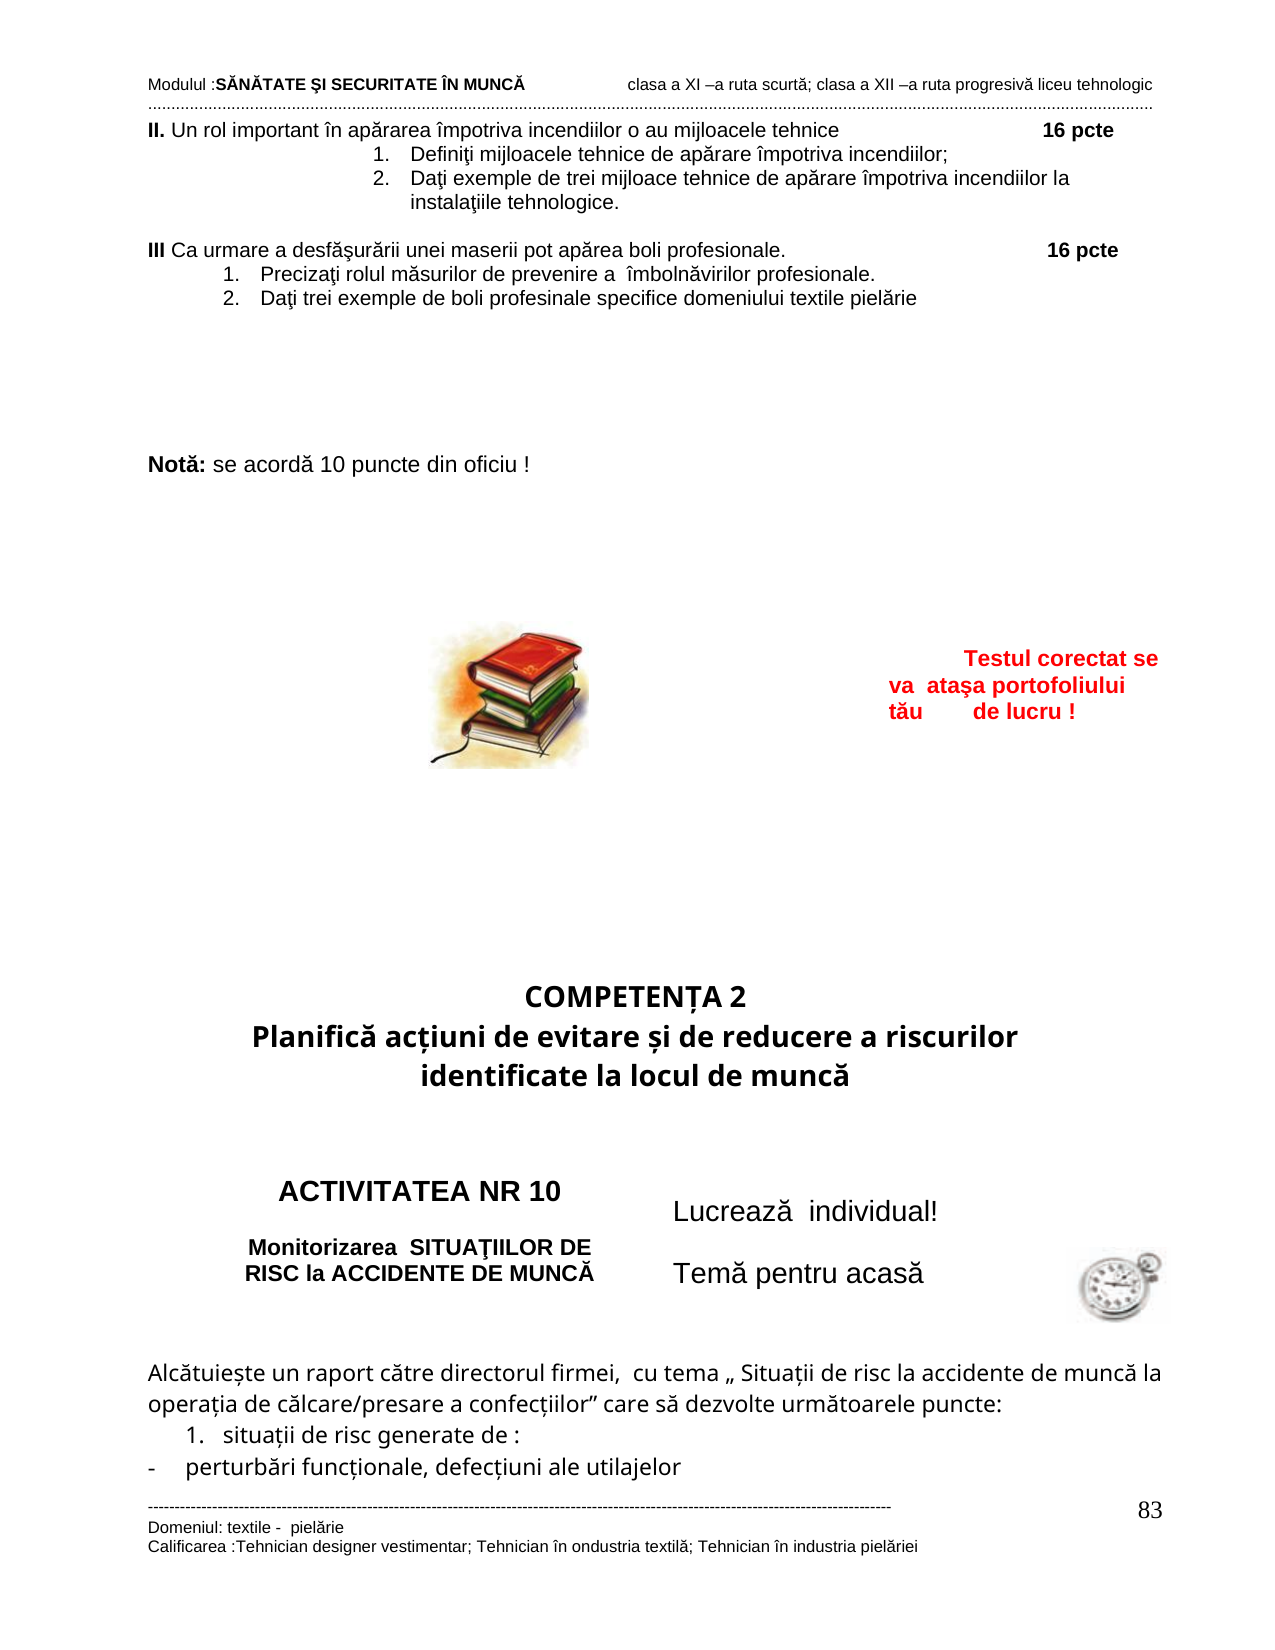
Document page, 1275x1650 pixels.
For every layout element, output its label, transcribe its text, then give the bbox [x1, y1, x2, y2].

list Daţi exemple de trei mijloace tehnice de apărare împotriva incendiilor la instalaţiile tehnologice. [373, 166, 1163, 214]
text Notă: se acordă 10 puncte din oficiu ! [148, 451, 1163, 477]
text Alcătuieşte un raport către directorul firmei, cu tema „ Situaţii de risc la accidente de muncă la operaţia de călcare/presare a confecţiilor” care să dezvolte următoarele puncte: [148, 1357, 1163, 1419]
list Definiţi mijloacele tehnice de apărare împotriva incendiilor; [373, 142, 1163, 166]
list Daţi trei exemple de boli profesinale specifice domeniului textile pielărie [223, 286, 1163, 310]
list perturbări funcţionale, defecţiuni ale utilajelor [148, 1451, 1163, 1482]
list situaţii de risc generate de : [185, 1419, 1163, 1451]
text Lucrează individual! [598, 1194, 1163, 1227]
list Precizaţi rolul măsurilor de prevenire a îmbolnăvirilor profesionale. [223, 262, 1163, 286]
text II. Un rol important în apărarea împotriva incendiilor o au mijloacele tehnice 16 pcte [148, 118, 1163, 142]
text Testul corectat se va ataşa portofoliului tău de lucru ! [448, 645, 1163, 724]
text III Ca urmare a desfăşurării unei maserii pot apărea boli profesionale. 16 pcte [148, 238, 1163, 262]
text Temă pentru acasă [148, 1256, 1163, 1290]
picture [428, 621, 589, 769]
